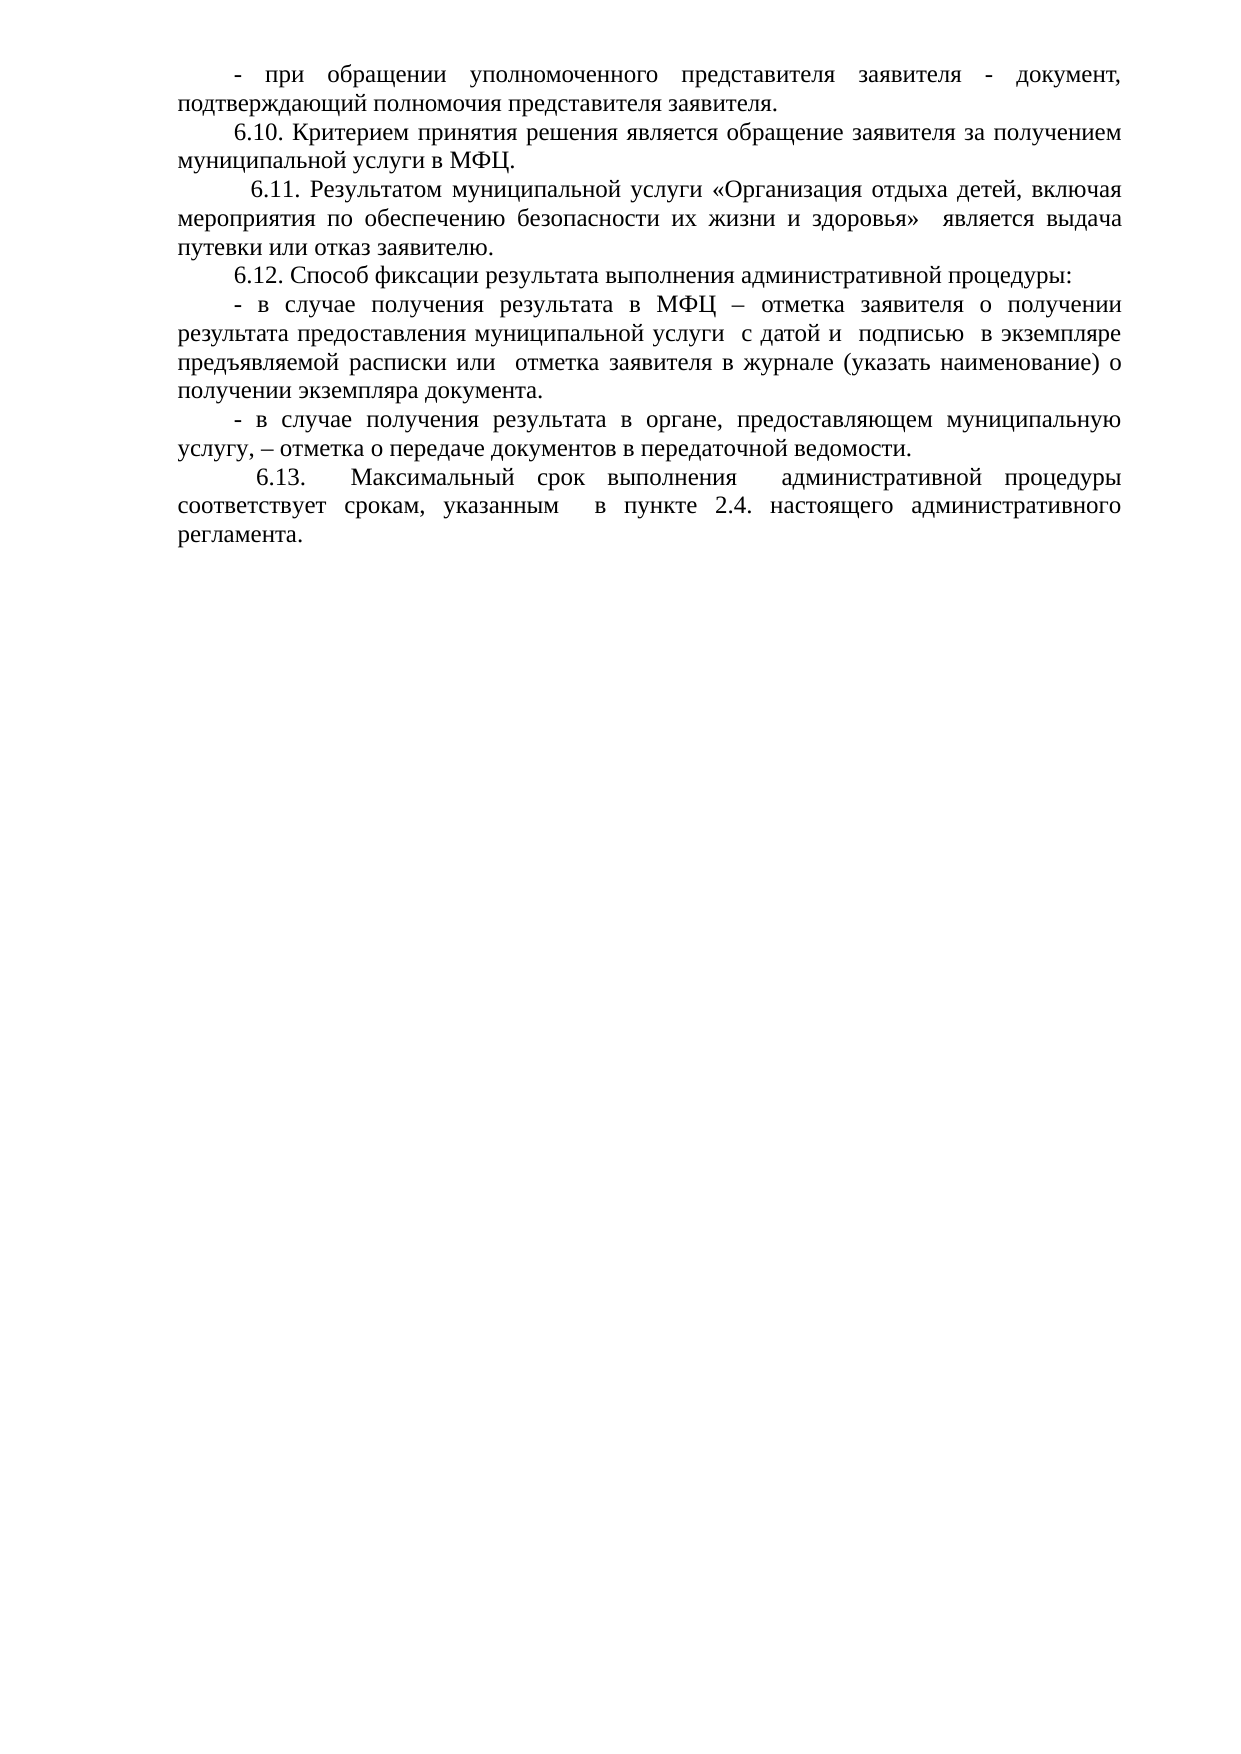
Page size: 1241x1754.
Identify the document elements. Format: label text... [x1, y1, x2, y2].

text - в случае получения результата в МФЦ – отметка заявителя о получении результата предоставления муниципальной услуги с датой и подписью в экземпляре предъявляемой расписки или отметка заявителя в журнале (указать наименование) о получении экземпляра документа. [177, 289, 1122, 404]
text 6.10. Критерием принятия решения является обращение заявителя за получением муниципальной услуги в МФЦ. [177, 117, 1122, 174]
text 6.11. Результатом муниципальной услуги «Организация отдыха детей, включая мероприятия по обеспечению безопасности их жизни и здоровья» является выдача путевки или отказ заявителю. [177, 174, 1122, 260]
text - в случае получения результата в органе, предоставляющем муниципальную услугу, – отметка о передаче документов в передаточной ведомости. [177, 404, 1122, 462]
text 6.12. Способ фиксации результата выполнения административной процедуры: [177, 260, 1122, 289]
text - при обращении уполномоченного представителя заявителя - документ, подтверждающий полномочия представителя заявителя. [177, 59, 1122, 117]
text 6.13. Максимальный срок выполнения административной процедуры соответствует срокам, указанным в пункте 2.4. настоящего административного регламента. [177, 462, 1122, 548]
